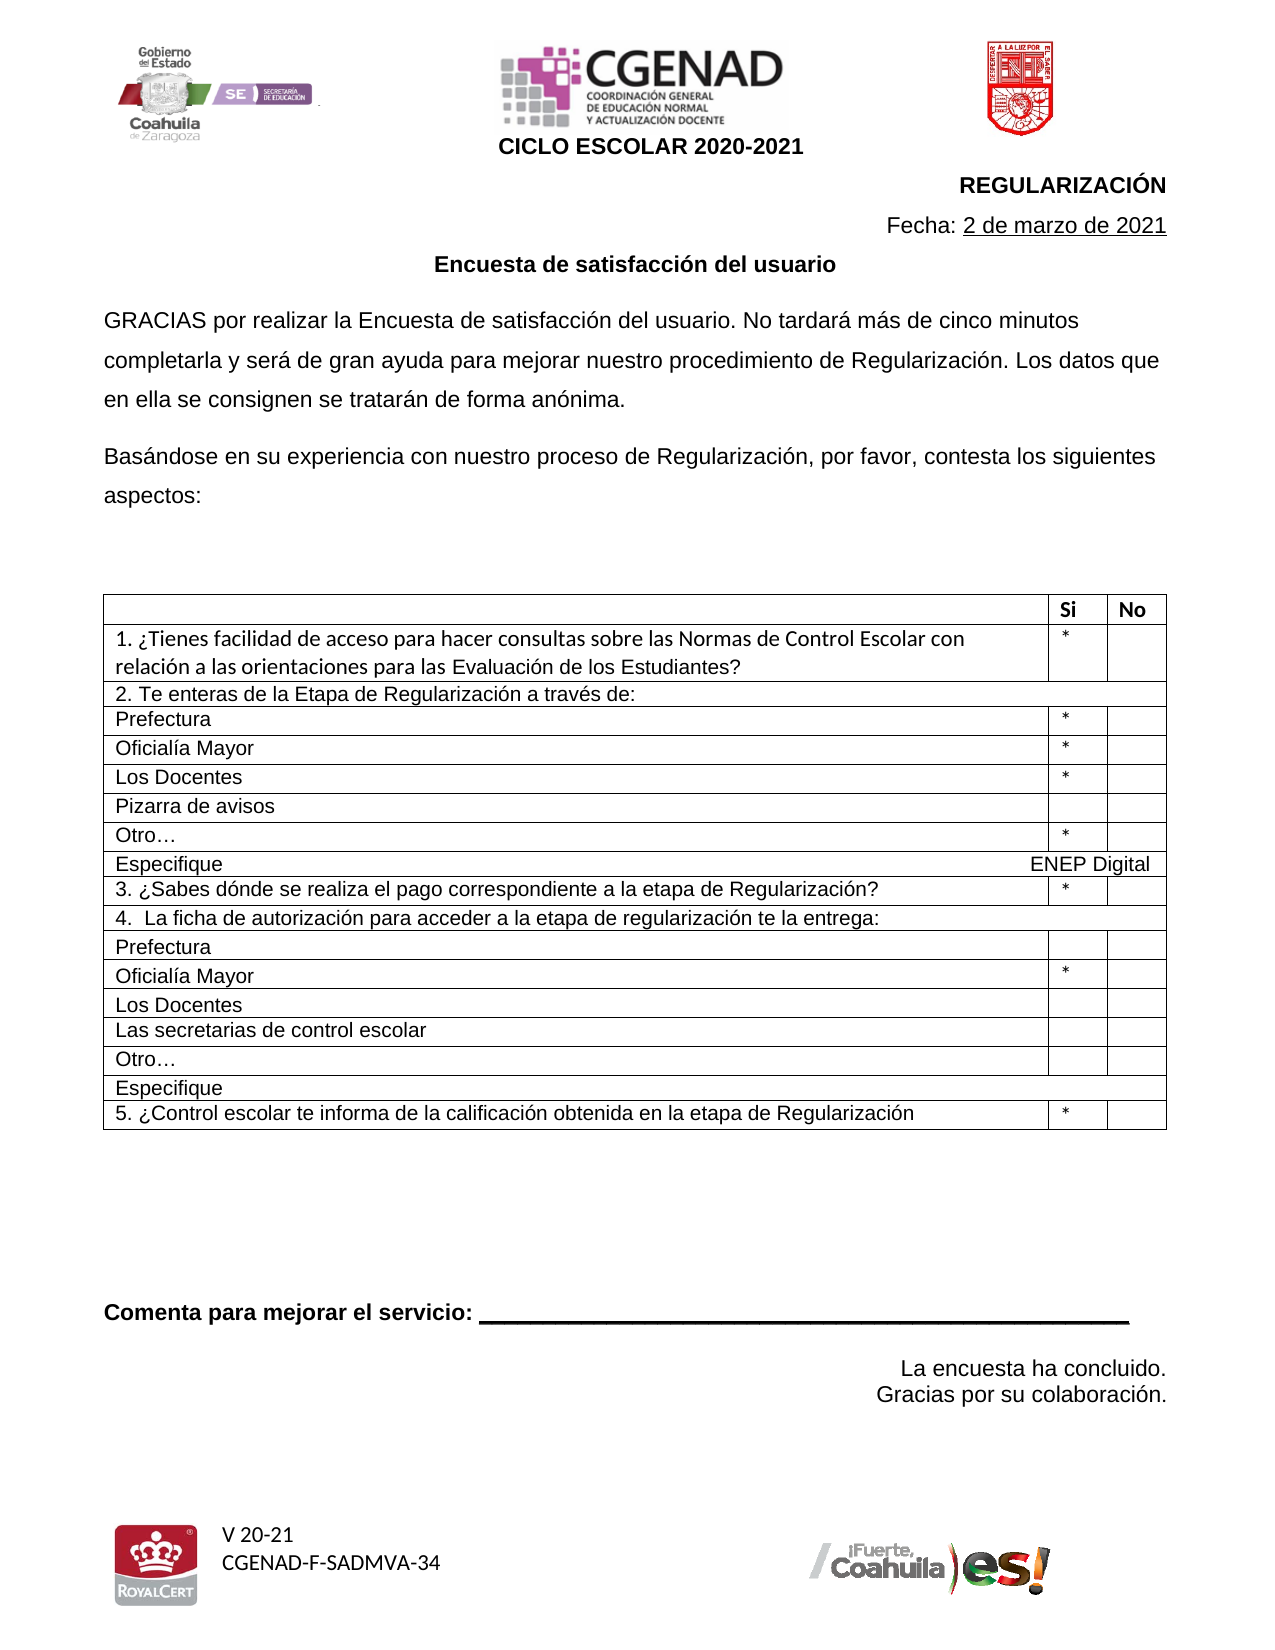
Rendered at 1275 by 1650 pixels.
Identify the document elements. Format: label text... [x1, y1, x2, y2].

table_cell * [1049, 877, 1107, 905]
picture [110, 42, 320, 133]
table_cell [1108, 794, 1166, 822]
table_cell 1. ¿Tienes facilidad de acceso para hacer consultas sobre las Normas de Control Escolar con relación a las orientaciones para las Evaluación de los Estudiantes? [104, 625, 1048, 681]
table_header Si [1049, 595, 1107, 623]
table_cell 2. Te enteras de la Etapa de Regularización a través de: [104, 682, 1166, 706]
text Comenta para mejorar el servicio: ___________________________________________________ [103, 1299, 1167, 1325]
table_header No [1108, 595, 1166, 623]
table_cell [1049, 989, 1107, 1017]
table_cell Prefectura [104, 707, 1048, 734]
table_cell Los Docentes [104, 765, 1048, 793]
table_cell [1049, 931, 1107, 959]
table_cell 3. ¿Sabes dónde se realiza el pago correspondiente a la etapa de Regularización? [104, 877, 1048, 905]
table_cell * [1049, 1101, 1107, 1129]
table_cell [1108, 707, 1166, 734]
table_cell Oficialía Mayor [104, 960, 1048, 988]
table_cell [1108, 736, 1166, 764]
table_cell * [1049, 960, 1107, 988]
text Fecha: 2 de marzo de 2021 [103, 212, 1167, 238]
table_cell * [1049, 765, 1107, 793]
table_cell [1108, 989, 1166, 1017]
picture [493, 40, 790, 133]
picture [801, 1527, 1061, 1606]
table_cell [1049, 794, 1107, 822]
table_cell Especifique [104, 1076, 1166, 1100]
table_cell 5. ¿Control escolar te informa de la calificación obtenida en la etapa de Regularización [104, 1101, 1048, 1129]
table_cell Pizarra de avisos [104, 794, 1048, 822]
text Encuesta de satisfacción del usuario [103, 251, 1167, 278]
table_cell [1108, 960, 1166, 988]
text GRACIAS por realizar la Encuesta de satisfacción del usuario. No tardará más de cinco minutos completarla y será de gran ayuda para mejorar nuestro procedimiento de Regularización. Los datos que en ella se consignen se tratarán de forma anónima. [103, 307, 1167, 413]
table_cell [1108, 1018, 1166, 1046]
table_cell Oficialía Mayor [104, 736, 1048, 764]
table_cell 4. La ficha de autorización para acceder a la etapa de regularización te la entrega: [104, 906, 1166, 930]
table_cell [1108, 1101, 1166, 1129]
table_cell [1108, 823, 1166, 851]
table_cell [1108, 765, 1166, 793]
text CICLO ESCOLAR 2020-2021 [103, 133, 1167, 159]
text Basándose en su experiencia con nuestro proceso de Regularización, por favor, contesta los siguientes aspectos: [103, 443, 1167, 508]
text Gracias por su colaboración. [103, 1381, 1167, 1408]
text La encuesta ha concluido. [103, 1355, 1167, 1381]
table_cell * [1049, 625, 1107, 681]
text REGULARIZACIÓN [103, 172, 1167, 199]
table_cell Los Docentes [104, 989, 1048, 1017]
table_cell [1108, 931, 1166, 959]
table_cell [1049, 1047, 1107, 1075]
table_cell Otro… [104, 1047, 1048, 1075]
table_cell [1049, 1018, 1107, 1046]
table_cell * [1049, 707, 1107, 734]
table_cell [1108, 625, 1166, 681]
table_header [104, 595, 1048, 623]
table_cell Otro… [104, 823, 1048, 851]
table_cell Prefectura [104, 931, 1048, 959]
table_cell [1108, 1047, 1166, 1075]
table_cell Especifique ENEP Digital [104, 852, 1166, 876]
table_cell Las secretarias de control escolar [104, 1018, 1048, 1046]
table_cell [1108, 877, 1166, 905]
table_cell * [1049, 736, 1107, 764]
table_cell * [1049, 823, 1107, 851]
picture [113, 1523, 198, 1606]
